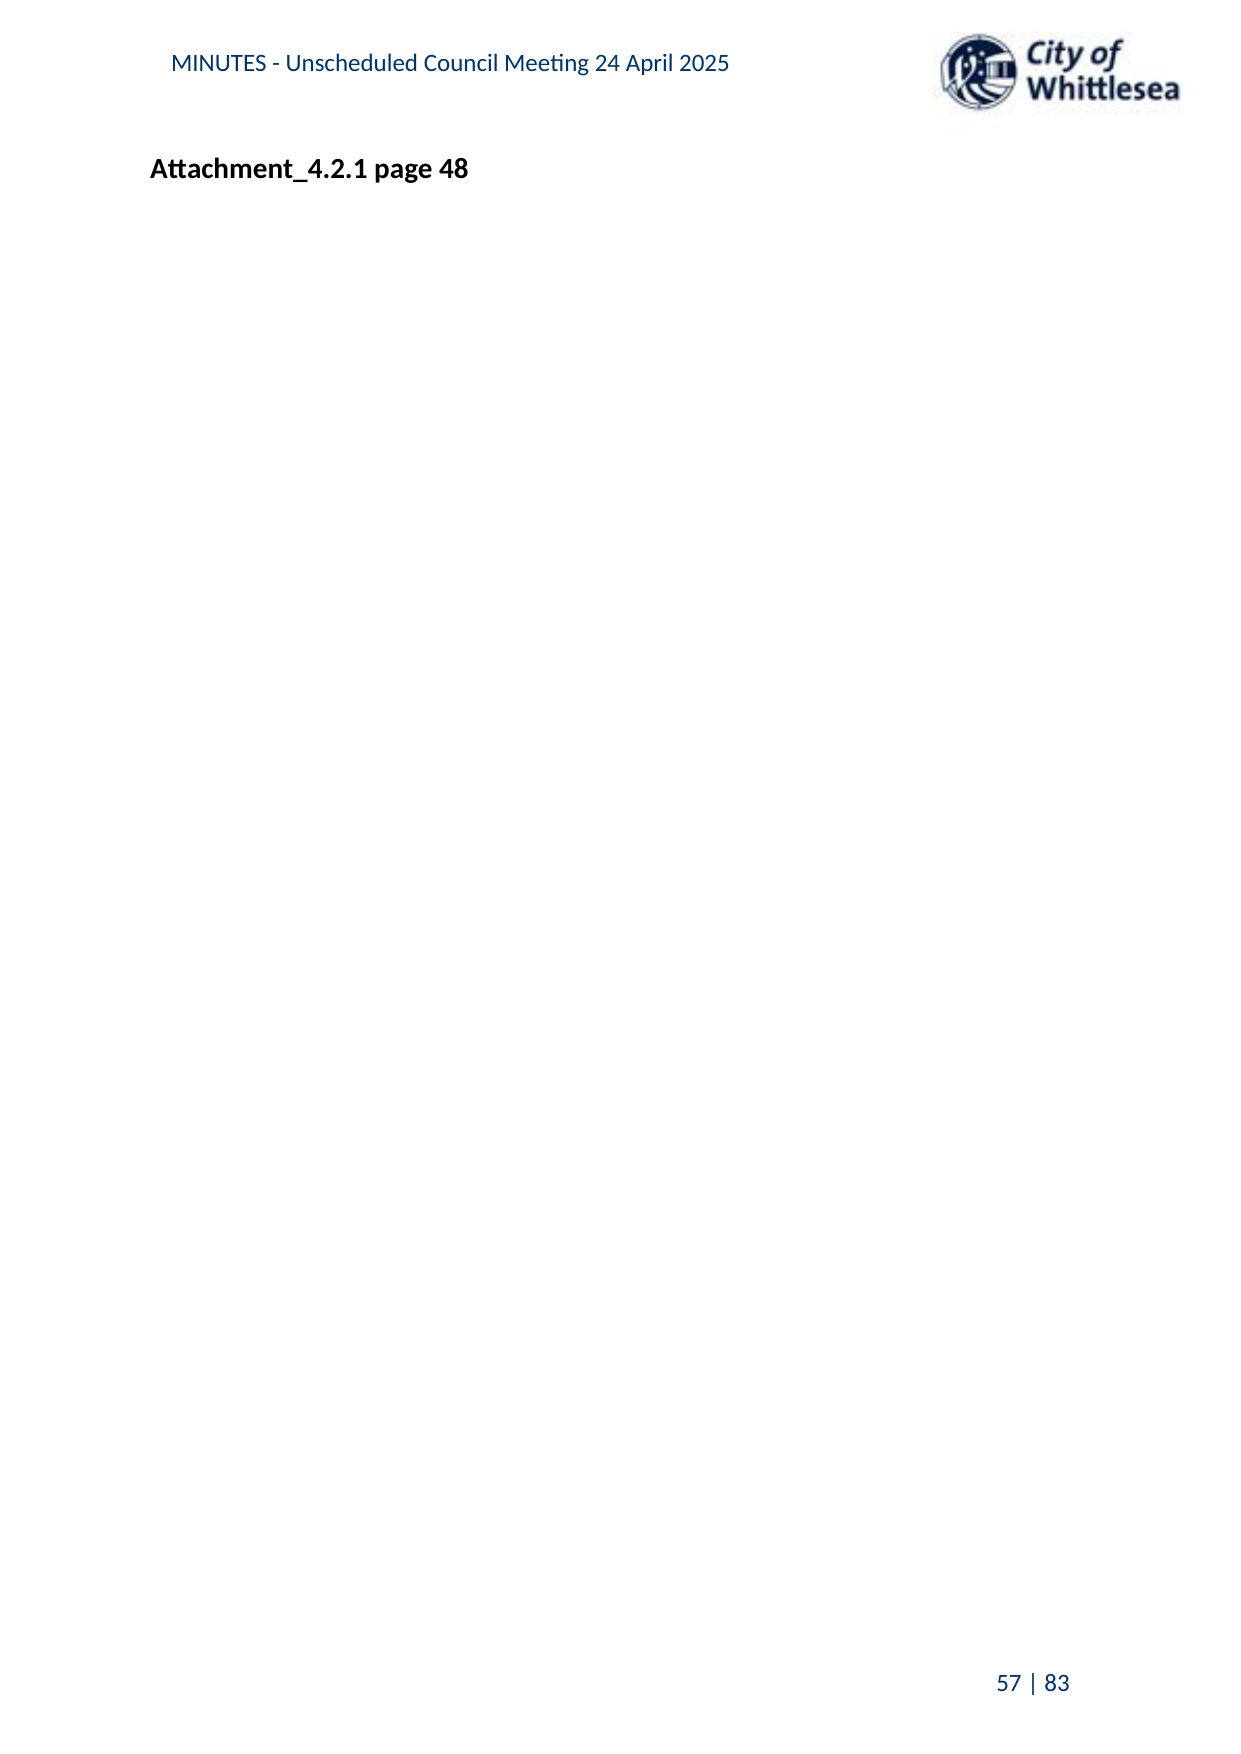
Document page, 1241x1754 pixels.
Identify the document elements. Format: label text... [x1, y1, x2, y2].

picture [0, 0, 1241, 1752]
text Attachment_4.2.1 page 48 [150, 150, 1090, 186]
